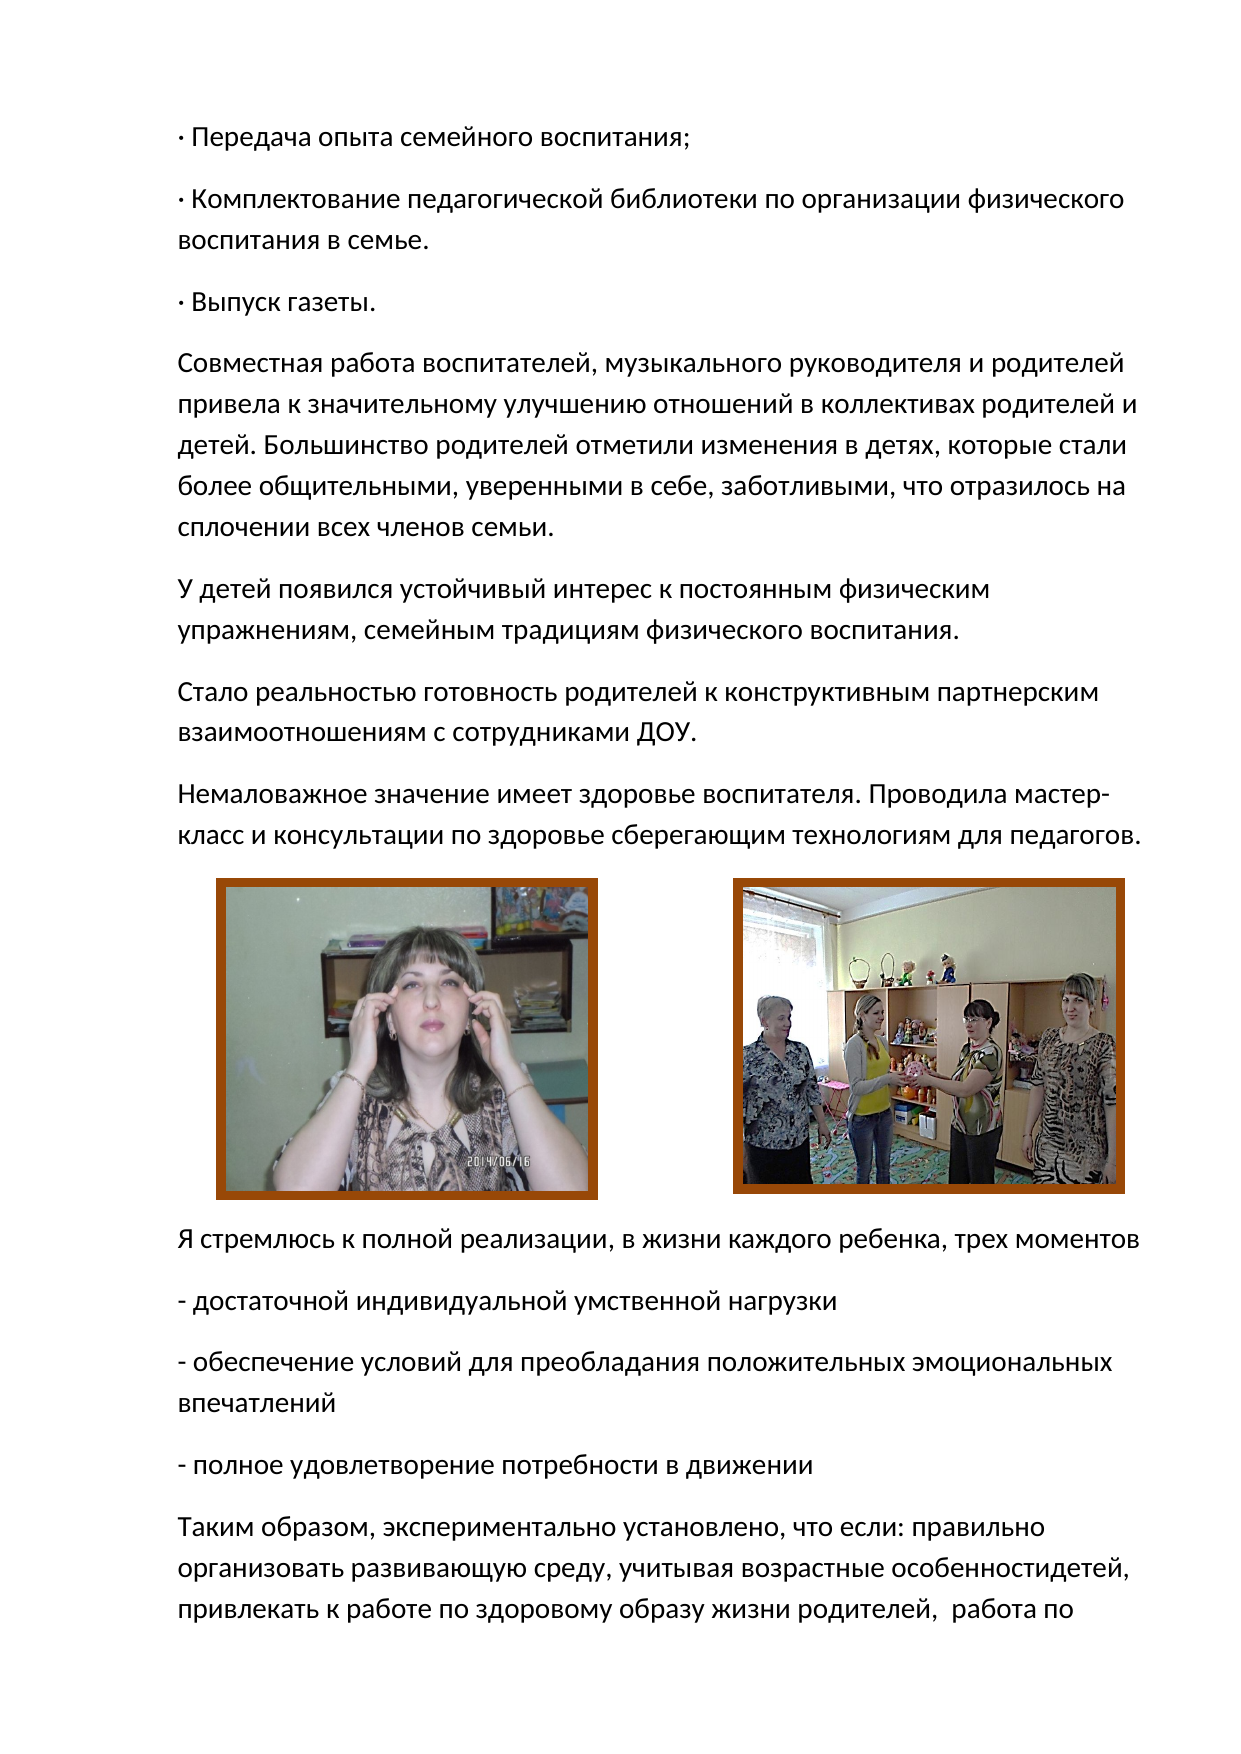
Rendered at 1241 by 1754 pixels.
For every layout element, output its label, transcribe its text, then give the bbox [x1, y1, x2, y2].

picture [743, 887, 1116, 1184]
text - достаточной индивидуальной умственной нагрузки [177, 1282, 1152, 1317]
text Стало реальностью готовность родителей к конструктивным партнерским взаимоотношениям с сотрудниками ДОУ. [177, 673, 1152, 749]
text Немаловажное значение имеет здоровье воспитателя. Проводила мастер-класс и консультации по здоровье сберегающим технологиям для педагогов. [177, 775, 1152, 852]
text Совместная работа воспитателей, музыкального руководителя и родителей привела к значительному улучшению отношений в коллективах родителей и детей. Большинство родителей отметили изменения в детях, которые стали более общительными, уверенными в себе, заботливыми, что отразилось на сплочении всех членов семьи. [177, 344, 1152, 544]
picture [226, 887, 588, 1191]
text У детей появился устойчивый интерес к постоянным физическим упражнениям, семейным традициям физического воспитания. [177, 570, 1152, 646]
text · Выпуск газеты. [177, 283, 1152, 318]
text Я стремлюсь к полной реализации, в жизни каждого ребенка, трех моментов [177, 1220, 1152, 1256]
text · Передача опыта семейного воспитания; [177, 118, 1152, 154]
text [177, 1508, 1152, 1625]
text · Комплектование педагогической библиотеки по организации физического воспитания в семье. [177, 180, 1152, 256]
text - полное удовлетворение потребности в движении [177, 1446, 1152, 1482]
text - обеспечение условий для преобладания положительных эмоциональных впечатлений [177, 1343, 1152, 1420]
